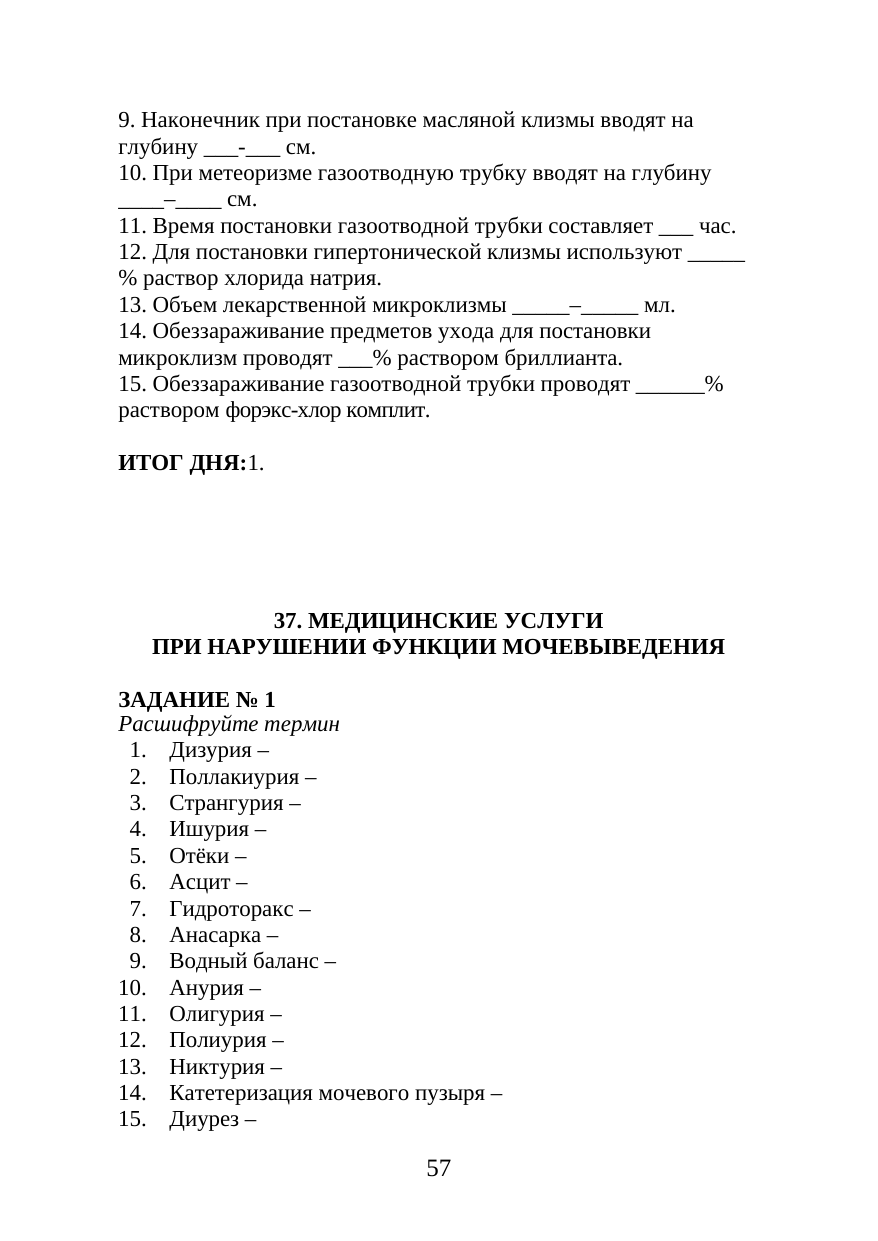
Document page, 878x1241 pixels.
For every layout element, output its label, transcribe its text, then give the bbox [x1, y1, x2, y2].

list Дизурия – [147, 736, 759, 763]
list Полиурия – [147, 1026, 759, 1053]
text Расшифруйте термин [118, 712, 759, 736]
list Поллакиурия – [147, 763, 759, 789]
text 9. Наконечник при постановке масляной клизмы вводят на глубину ___-___ см. [118, 106, 759, 159]
list Асцит – [147, 868, 759, 894]
list Диурез – [147, 1105, 759, 1132]
list Анурия – [147, 974, 759, 1000]
text 15. Обеззараживание газоотводной трубки проводят ______% раствором форэкс-хлор комплит. [118, 370, 759, 423]
list Отёки – [147, 842, 759, 868]
list Странгурия – [147, 789, 759, 816]
list Гидроторакс – [147, 894, 759, 921]
list Ишурия – [147, 816, 759, 842]
list Водный баланс – [147, 947, 759, 974]
text ИТОГ ДНЯ:1. [118, 449, 759, 475]
text 37. МЕДИЦИНСКИЕ УСЛУГИ [118, 607, 759, 633]
text ЗАДАНИЕ № 1 [118, 686, 759, 712]
list Никтурия – [147, 1053, 759, 1079]
text 12. Для постановки гипертонической клизмы используют _____% раствор хлорида натрия. [118, 238, 759, 291]
list Олигурия – [147, 1000, 759, 1026]
text 14. Обеззараживание предметов ухода для постановки микроклизм проводят ___% раствором бриллианта. [118, 317, 759, 370]
text 10. При метеоризме газоотводную трубку вводят на глубину ____–____ см. [118, 159, 759, 212]
list Анасарка – [147, 921, 759, 947]
list Катетеризация мочевого пузыря – [147, 1079, 759, 1105]
text ПРИ НАРУШЕНИИ ФУНКЦИИ МОЧЕВЫВЕДЕНИЯ [118, 633, 759, 660]
text 11. Время постановки газоотводной трубки составляет ___ час. [118, 212, 759, 238]
text 13. Объем лекарственной микроклизмы _____–_____ мл. [118, 291, 759, 317]
